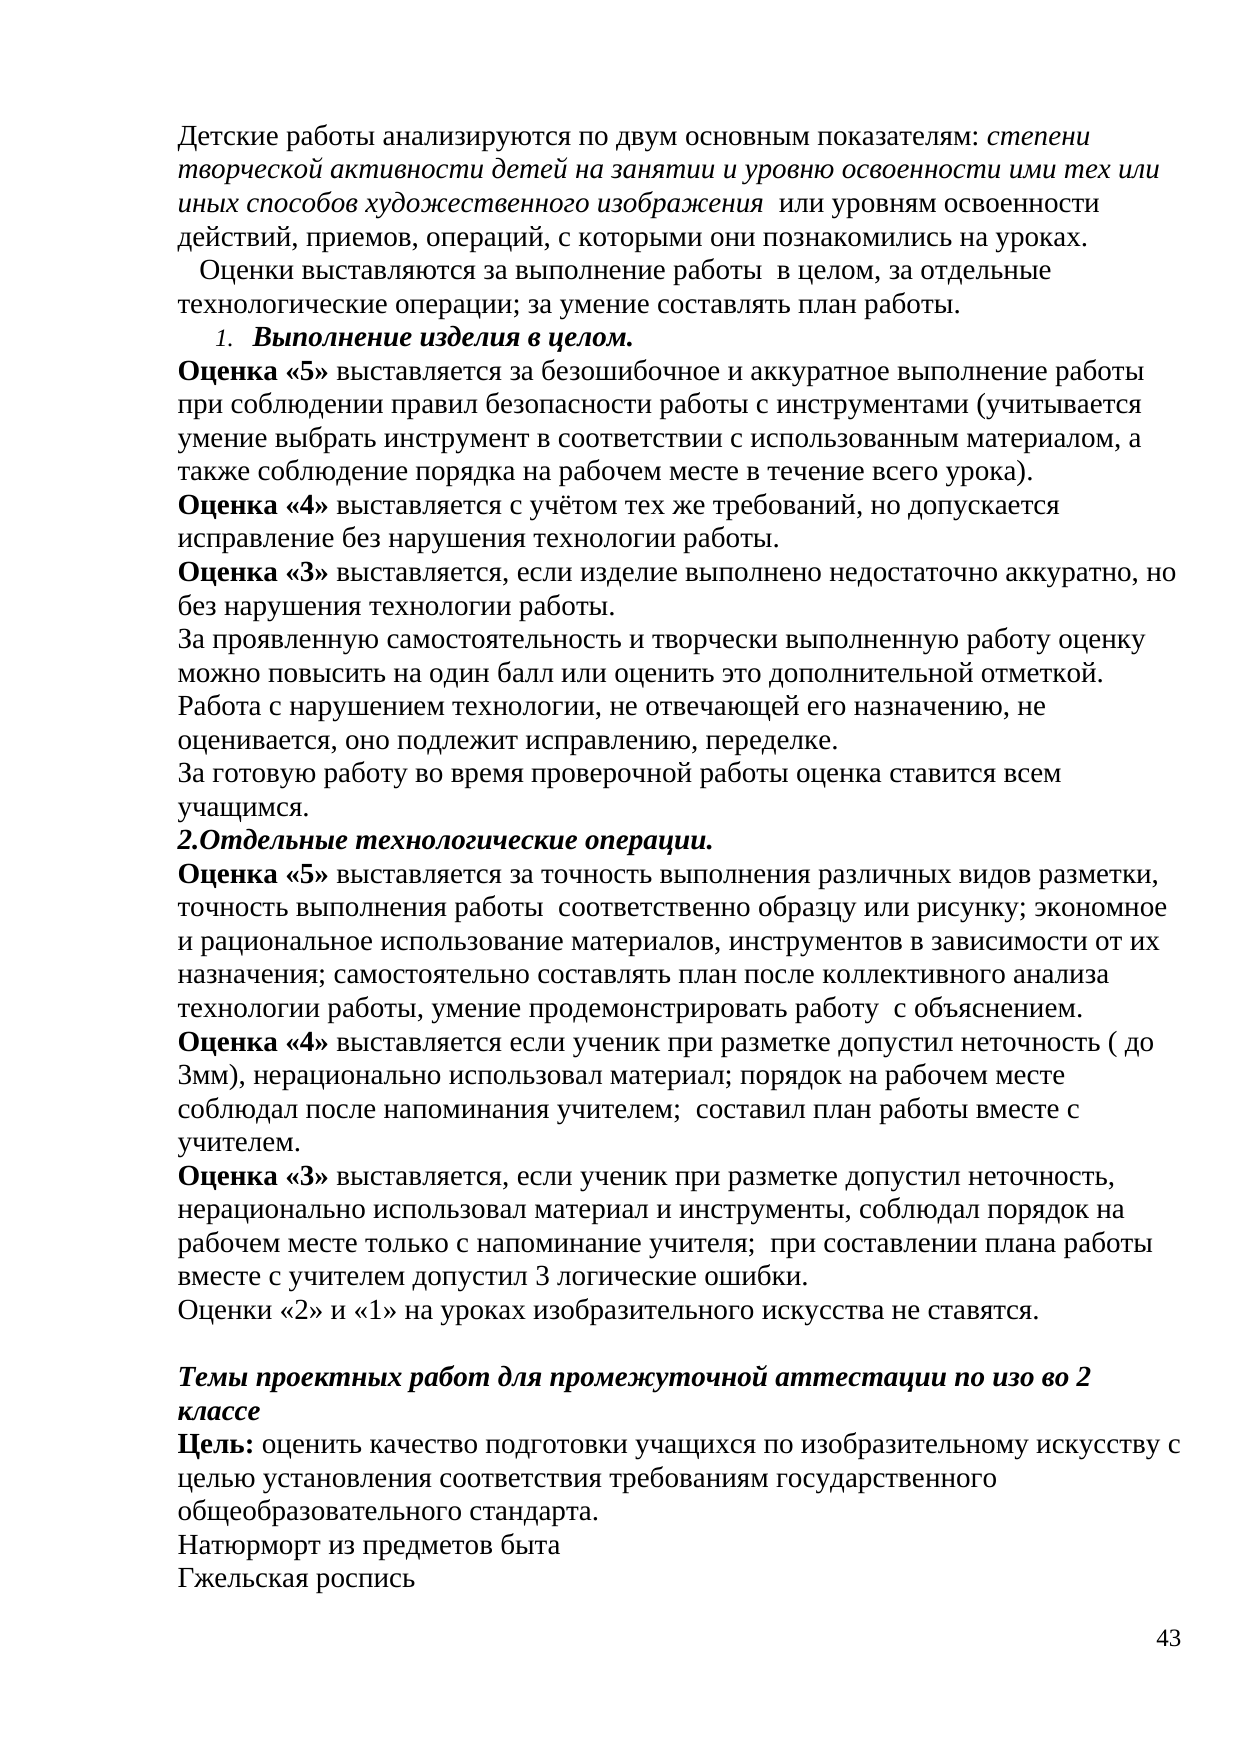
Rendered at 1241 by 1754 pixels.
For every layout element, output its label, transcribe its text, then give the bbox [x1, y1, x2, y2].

text 2.Отдельные технологические операции. [177, 822, 1181, 856]
text Детские работы анализируются по двум основным показателям: степени творческой активности детей на занятии и уровню освоенности ими тех или иных способов художественного изображения или уровням освоенности действий, приемов, операций, с которыми они познакомились на уроках. [177, 118, 1181, 252]
text Работа с нарушением технологии, не отвечающей его назначению, не оценивается, оно подлежит исправлению, переделке. [177, 688, 1181, 755]
text Оценка «3» выставляется, если ученик при разметке допустил неточность, нерационально использовал материал и инструменты, соблюдал порядок на рабочем месте только с напоминание учителя; при составлении плана работы вместе с учителем допустил 3 логические ошибки. [177, 1158, 1181, 1292]
text Оценка «3» выставляется, если изделие выполнено недостаточно аккуратно, но без нарушения технологии работы. [177, 554, 1181, 621]
text За готовую работу во время проверочной работы оценка ставится всем учащимся. [177, 755, 1181, 822]
text Оценка «5» выставляется за безошибочное и аккуратное выполнение работы при соблюдении правил безопасности работы с инструментами (учитывается умение выбрать инструмент в соответствии с использованным материалом, а также соблюдение порядка на рабочем месте в течение всего урока). [177, 353, 1181, 487]
text Оценки «2» и «1» на уроках изобразительного искусства не ставятся. [177, 1292, 1181, 1326]
text Цель: оценить качество подготовки учащихся по изобразительному искусству с целью установления соответствия требованиям государственного общеобразовательного стандарта. [177, 1426, 1181, 1527]
list Выполнение изделия в целом. [215, 319, 1181, 353]
text Оценка «5» выставляется за точность выполнения различных видов разметки, точность выполнения работы соответственно образцу или рисунку; экономное и рациональное использование материалов, инструментов в зависимости от их назначения; самостоятельно составлять план после коллективного анализа технологии работы, умение продемонстрировать работу с объяснением. [177, 856, 1181, 1024]
text Гжельская роспись [177, 1560, 1181, 1594]
text За проявленную самостоятельность и творчески выполненную работу оценку можно повысить на один балл или оценить это дополнительной отметкой. [177, 621, 1181, 688]
text Натюрморт из предметов быта [177, 1527, 1181, 1560]
text Оценки выставляются за выполнение работы в целом, за отдельные технологические операции; за умение составлять план работы. [177, 252, 1181, 319]
text Оценка «4» выставляется если ученик при разметке допустил неточность ( до 3мм), нерационально использовал материал; порядок на рабочем месте соблюдал после напоминания учителем; составил план работы вместе с учителем. [177, 1024, 1181, 1158]
text Оценка «4» выставляется с учётом тех же требований, но допускается исправление без нарушения технологии работы. [177, 487, 1181, 554]
text Темы проектных работ для промежуточной аттестации по изо во 2 классе [177, 1359, 1181, 1426]
